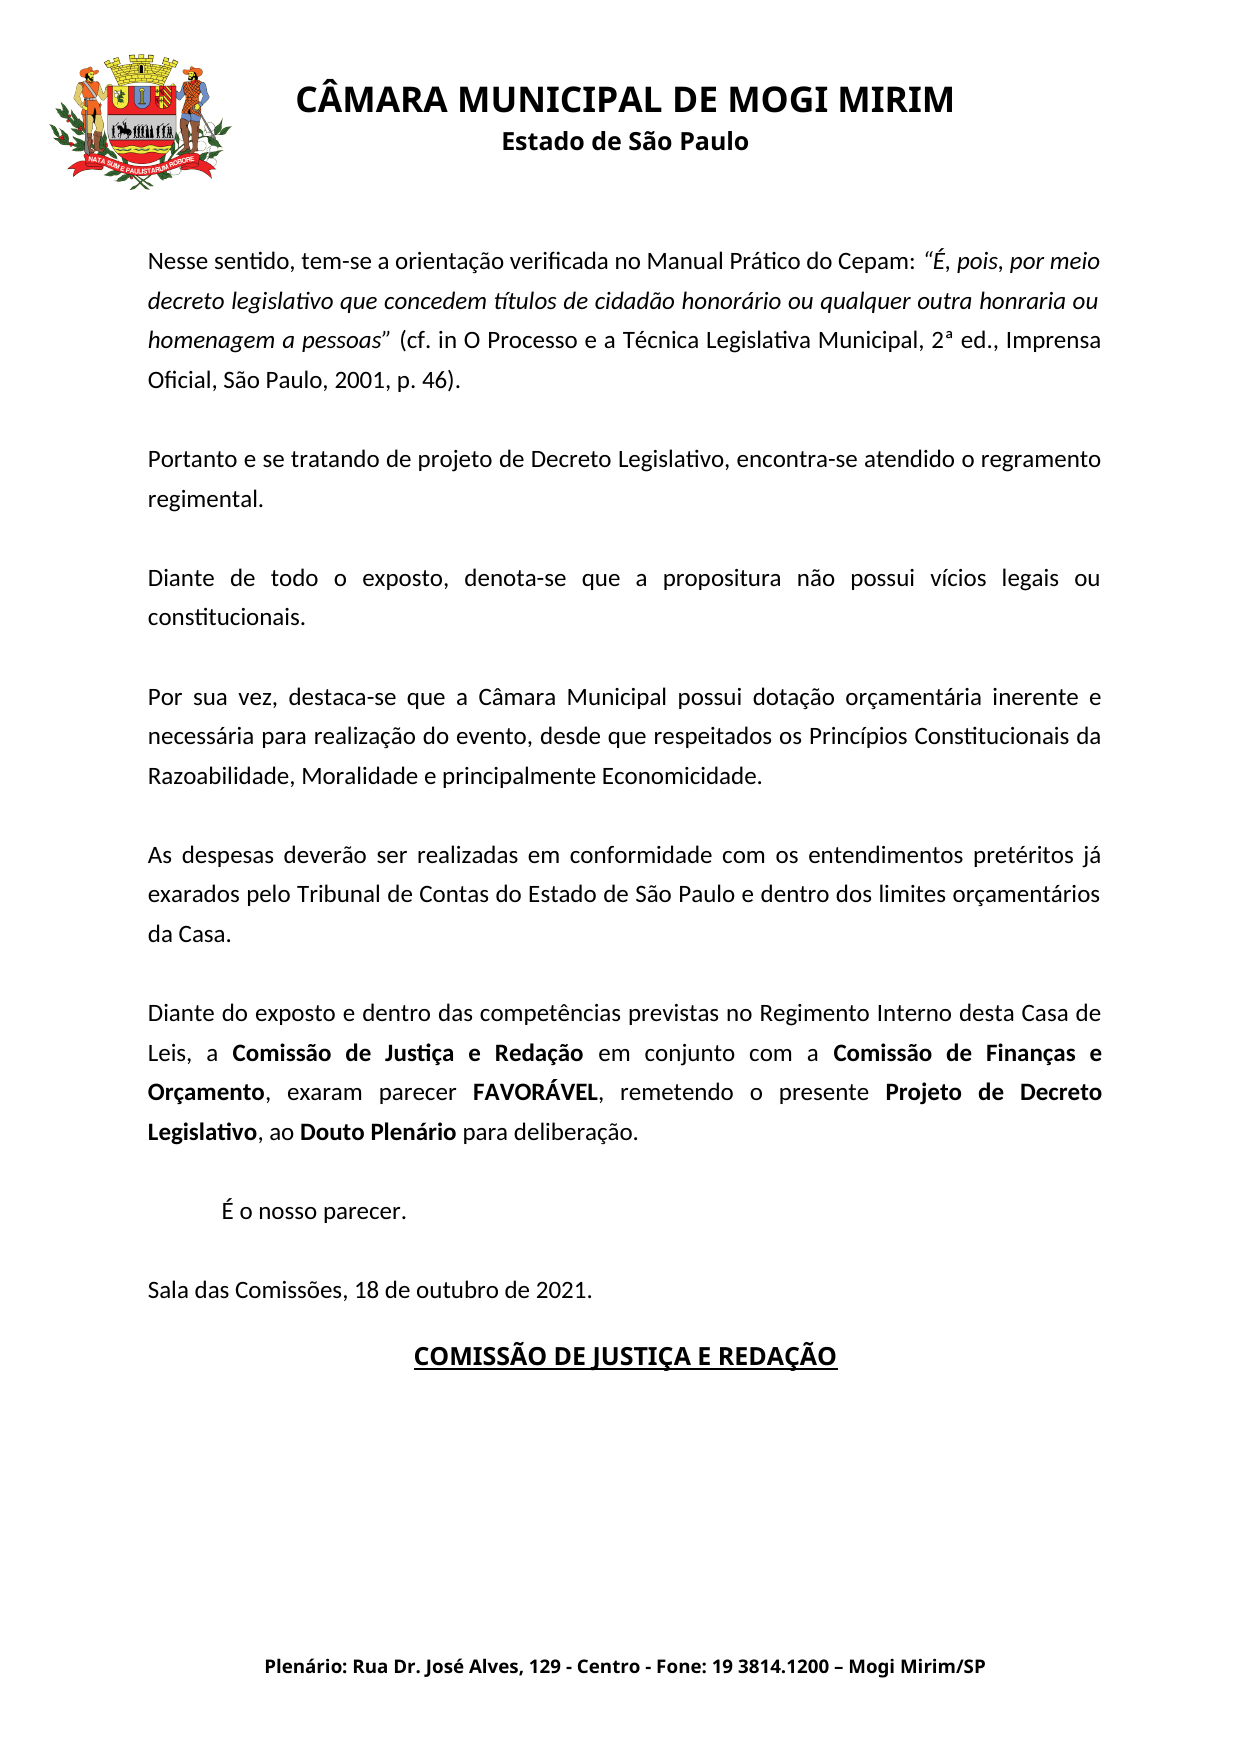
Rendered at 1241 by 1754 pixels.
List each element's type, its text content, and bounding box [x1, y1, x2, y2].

text COMISSÃO DE JUSTIÇA E REDAÇÃO [148, 1339, 1103, 1373]
text Diante de todo o exposto, denota-se que a propositura não possui vícios legais ou constitucionais. [148, 553, 1103, 632]
text As despesas deverão ser realizadas em conformidade com os entendimentos pretéritos já exarados pelo Tribunal de Contas do Estado de São Paulo e dentro dos limites orçamentários da Casa. [148, 830, 1103, 949]
text Por sua vez, destaca-se que a Câmara Municipal possui dotação orçamentária inerente e necessária para realização do evento, desde que respeitados os Princípios Constitucionais da Razoabilidade, Moralidade e principalmente Economicidade. [148, 672, 1103, 790]
text Portanto e se tratando de projeto de Decreto Legislativo, encontra-se atendido o regramento regimental. [148, 434, 1103, 513]
text É o nosso parecer. [148, 1186, 1103, 1226]
picture [26, 42, 253, 202]
text Nesse sentido, tem-se a orientação verificada no Manual Prático do Cepam: “É, pois, por meio decreto legislativo que concedem títulos de cidadão honorário ou qualquer outra honraria ou homenagem a pessoas” (cf. in O Processo e a Técnica Legislativa Municipal, 2ª ed., Imprensa Oficial, São Paulo, 2001, p. 46). [148, 236, 1103, 394]
text Sala das Comissões, 18 de outubro de 2021. [148, 1265, 1103, 1305]
text Diante do exposto e dentro das competências previstas no Regimento Interno desta Casa de Leis, a Comissão de Justiça e Redação em conjunto com a Comissão de Finanças e Orçamento, exaram parecer FAVORÁVEL, remetendo o presente Projeto de Decreto Legislativo, ao Douto Plenário para deliberação. [148, 988, 1103, 1147]
